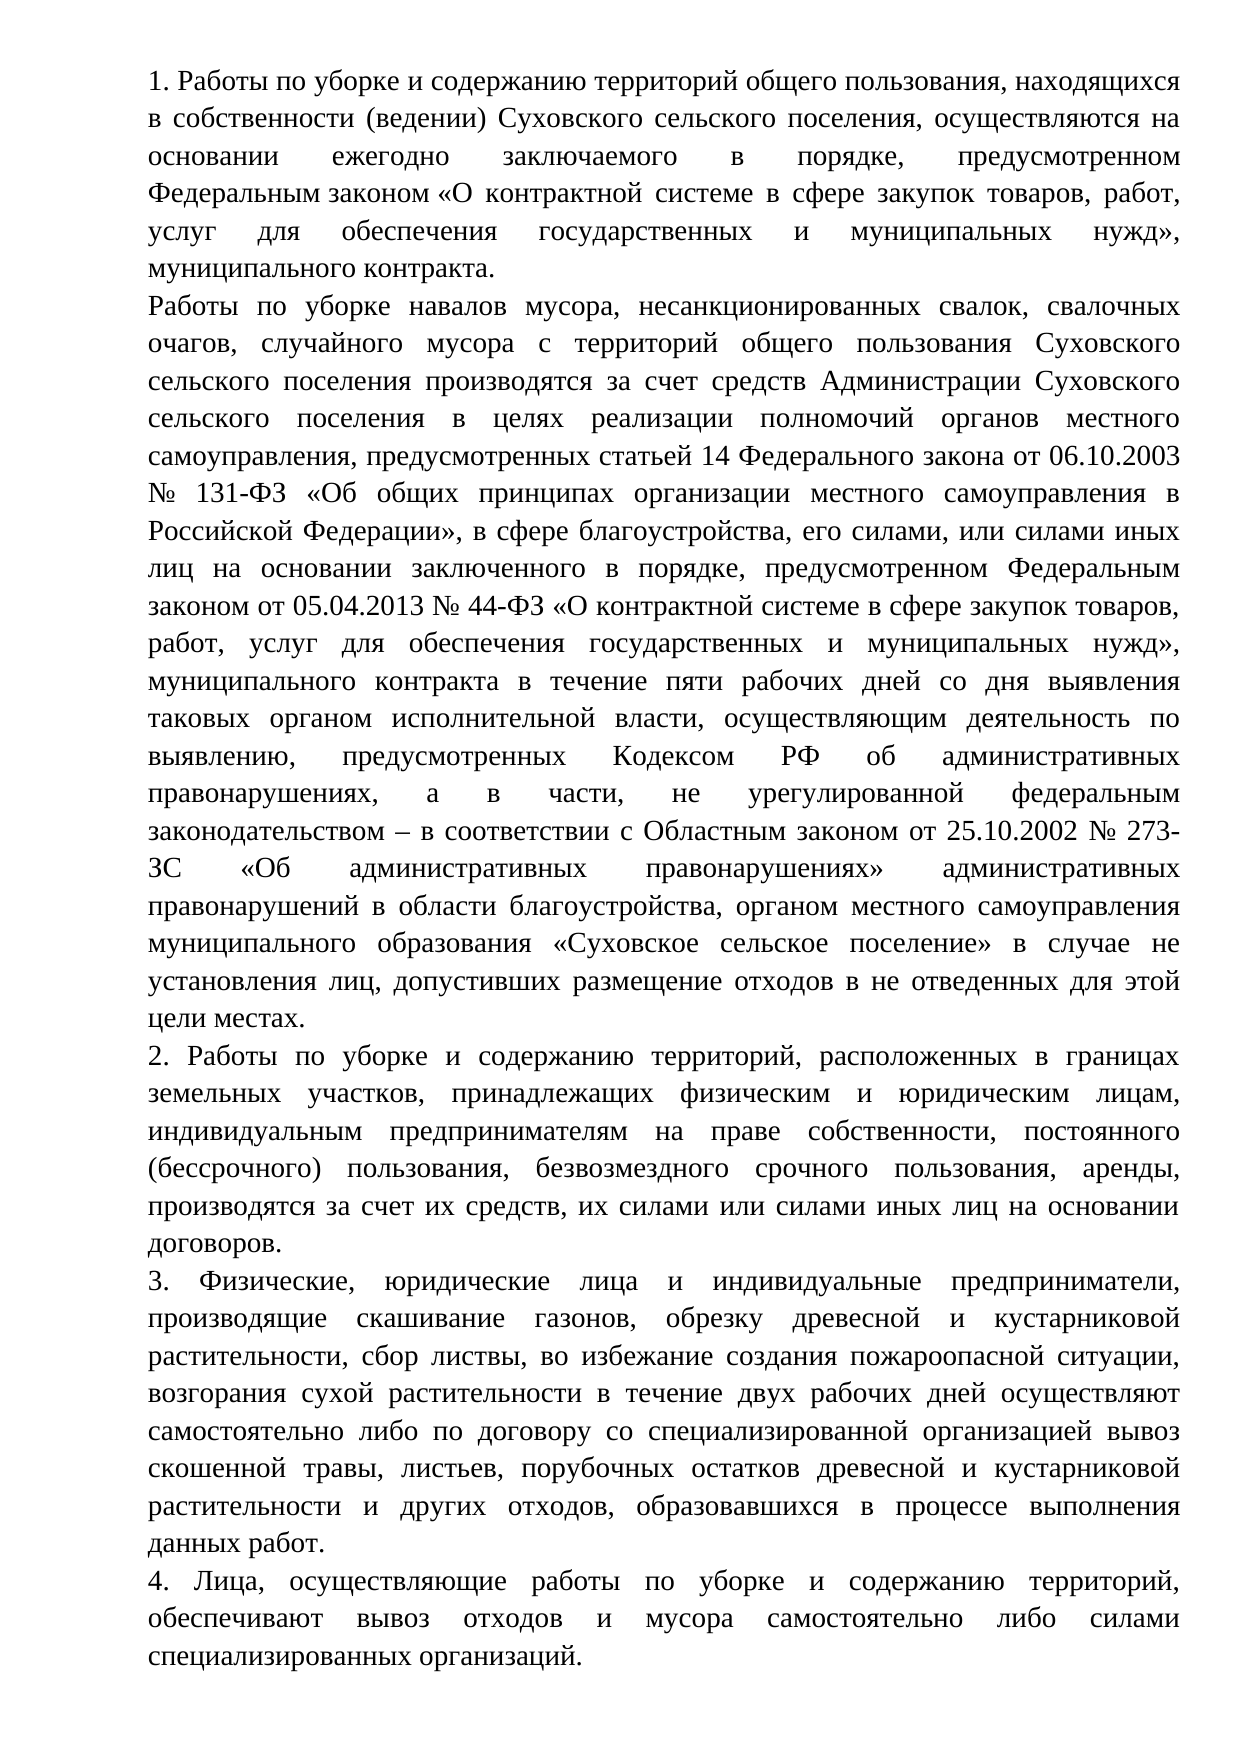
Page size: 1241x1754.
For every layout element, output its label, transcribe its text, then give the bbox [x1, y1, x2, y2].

text 2. Работы по уборке и содержанию территорий, расположенных в границах земельных участков, принадлежащих физическим и юридическим лицам, индивидуальным предпринимателям на праве собственности, постоянного (бессрочного) пользования, безвозмездного срочного пользования, аренды, производятся за счет их средств, их силами или силами иных лиц на основании договоров. [148, 1034, 1181, 1259]
text 4. Лица, осуществляющие работы по уборке и содержанию территорий, обеспечивают вывоз отходов и мусора самостоятельно либо силами специализированных организаций. [148, 1559, 1181, 1672]
text Работы по уборке навалов мусора, несанкционированных свалок, свалочных очагов, случайного мусора с территорий общего пользования Суховского сельского поселения производятся за счет средств Администрации Суховского сельского поселения в целях реализации полномочий органов местного самоуправления, предусмотренных статьей 14 Федерального закона от 06.10.2003 № 131-ФЗ «Об общих принципах организации местного самоуправления в Российской Федерации», в сфере благоустройства, его силами, или силами иных лиц на основании заключенного в порядке, предусмотренном Федеральным законом от 05.04.2013 № 44-ФЗ «О контрактной системе в сфере закупок товаров, работ, услуг для обеспечения государственных и муниципальных нужд», муниципального контракта в течение пяти рабочих дней со дня выявления таковых органом исполнительной власти, осуществляющим деятельность по выявлению, предусмотренных Кодексом РФ об административных правонарушениях, а в части, не урегулированной федеральным законодательством – в соответствии с Областным законом от 25.10.2002 № 273-ЗС «Об административных правонарушениях» административных правонарушений в области благоустройства, органом местного самоуправления муниципального образования «Суховское сельское поселение» в случае не установления лиц, допустивших размещение отходов в не отведенных для этой цели местах. [148, 284, 1181, 1034]
text 3. Физические, юридические лица и индивидуальные предприниматели, производящие скашивание газонов, обрезку древесной и кустарниковой растительности, сбор листвы, во избежание создания пожароопасной ситуации, возгорания сухой растительности в течение двух рабочих дней осуществляют самостоятельно либо по договору со специализированной организацией вывоз скошенной травы, листьев, порубочных остатков древесной и кустарниковой растительности и других отходов, образовавшихся в процессе выполнения данных работ. [148, 1259, 1181, 1559]
text 1. Работы по уборке и содержанию территорий общего пользования, находящихся в собственности (ведении) Суховского сельского поселения, осуществляются на основании ежегодно заключаемого в порядке, предусмотренном Федеральным законом «О контрактной системе в сфере закупок товаров, работ, услуг для обеспечения государственных и муниципальных нужд», муниципального контракта. [148, 59, 1181, 284]
